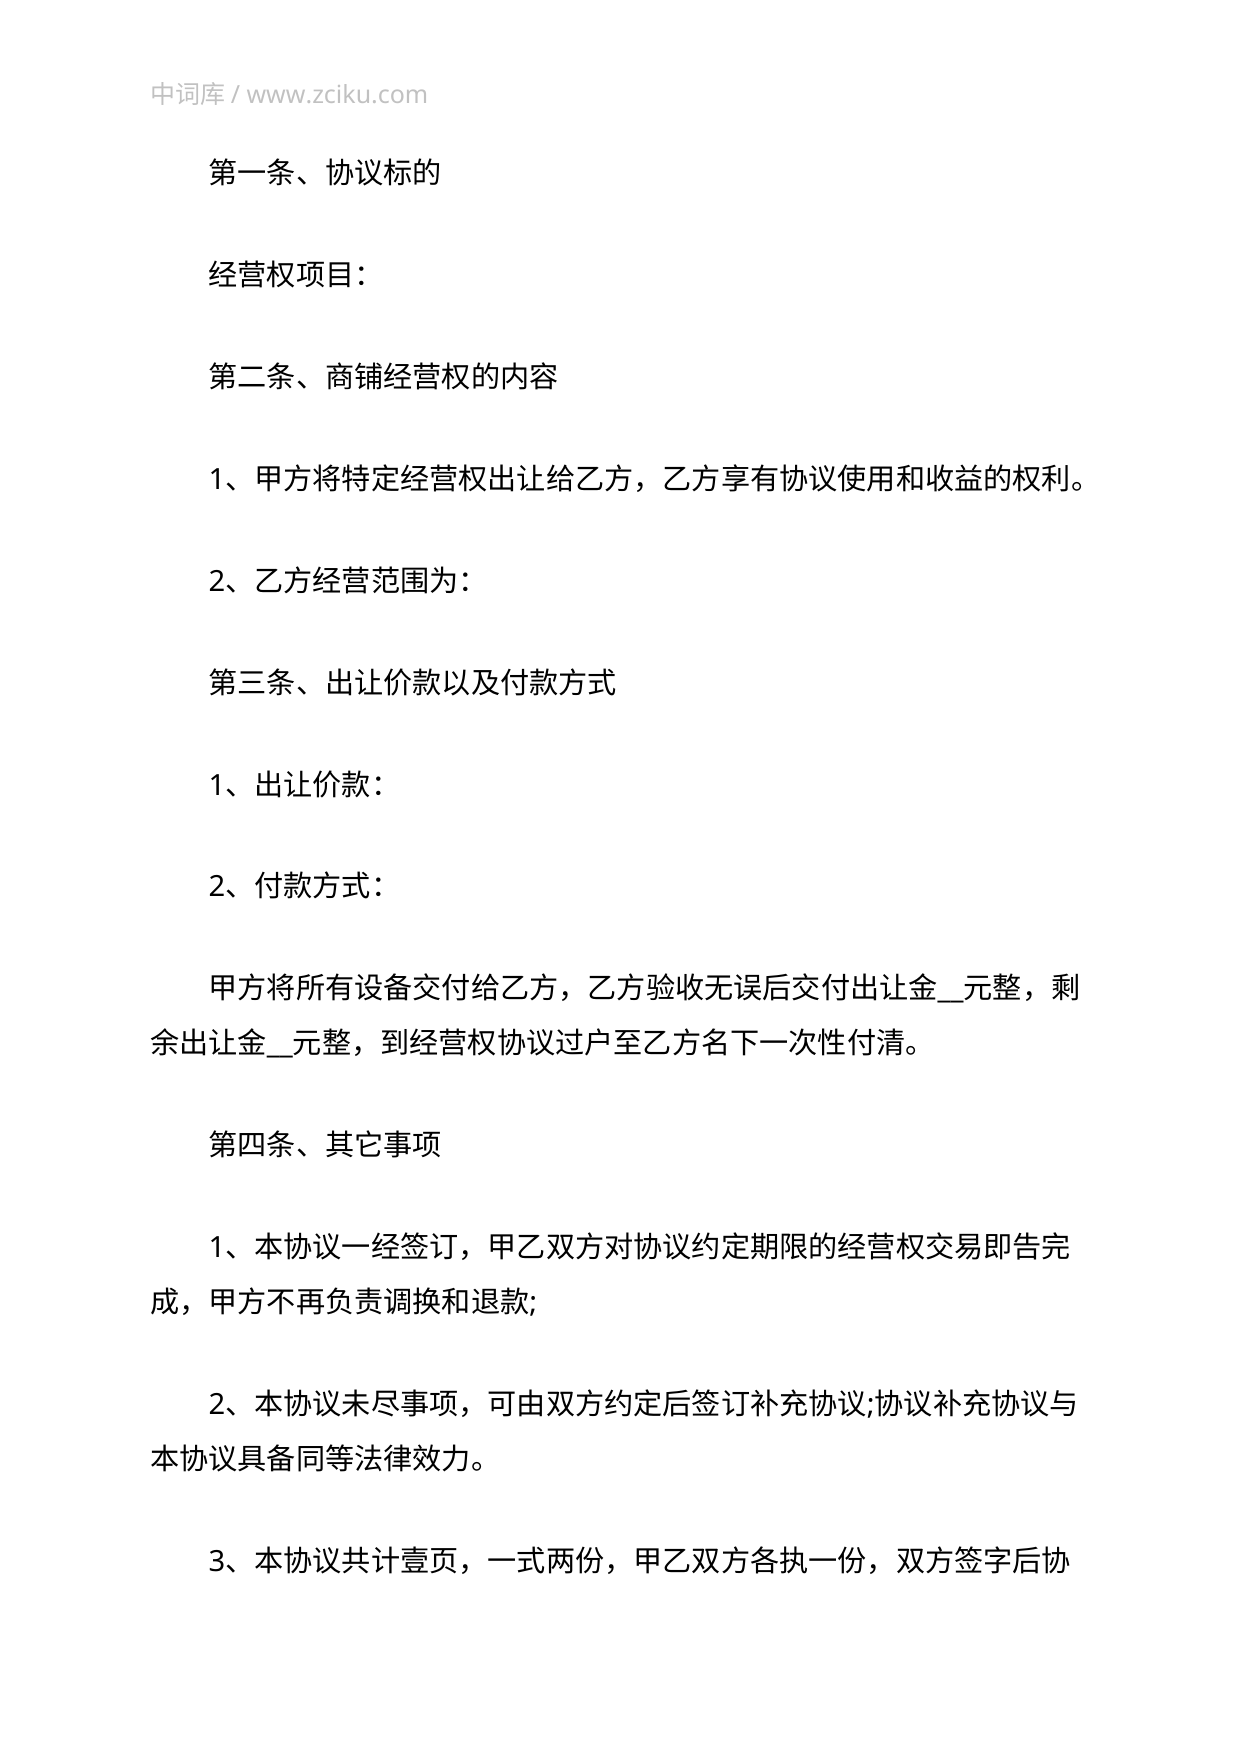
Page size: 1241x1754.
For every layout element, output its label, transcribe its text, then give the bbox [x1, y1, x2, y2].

text 1、本协议一经签订，甲乙双方对协议约定期限的经营权交易即告完成，甲方不再负责调换和退款; [150, 1224, 1090, 1321]
text 2、乙方经营范围为： [150, 557, 1090, 600]
text 第三条、出让价款以及付款方式 [150, 659, 1090, 702]
text 经营权项目： [150, 252, 1090, 294]
text 第四条、其它事项 [150, 1122, 1090, 1164]
text 2、付款方式： [150, 863, 1090, 905]
text 1、甲方将特定经营权出让给乙方，乙方享有协议使用和收益的权利。 [150, 455, 1090, 498]
text 1、出让价款： [150, 761, 1090, 803]
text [150, 1537, 1090, 1580]
text 2、本协议未尽事项，可由双方约定后签订补充协议;协议补充协议与本协议具备同等法律效力。 [150, 1381, 1090, 1478]
text 甲方将所有设备交付给乙方，乙方验收无误后交付出让金__元整，剩余出让金__元整，到经营权协议过户至乙方名下一次性付清。 [150, 965, 1090, 1062]
text 第二条、商铺经营权的内容 [150, 353, 1090, 396]
text 第一条、协议标的 [150, 150, 1090, 192]
